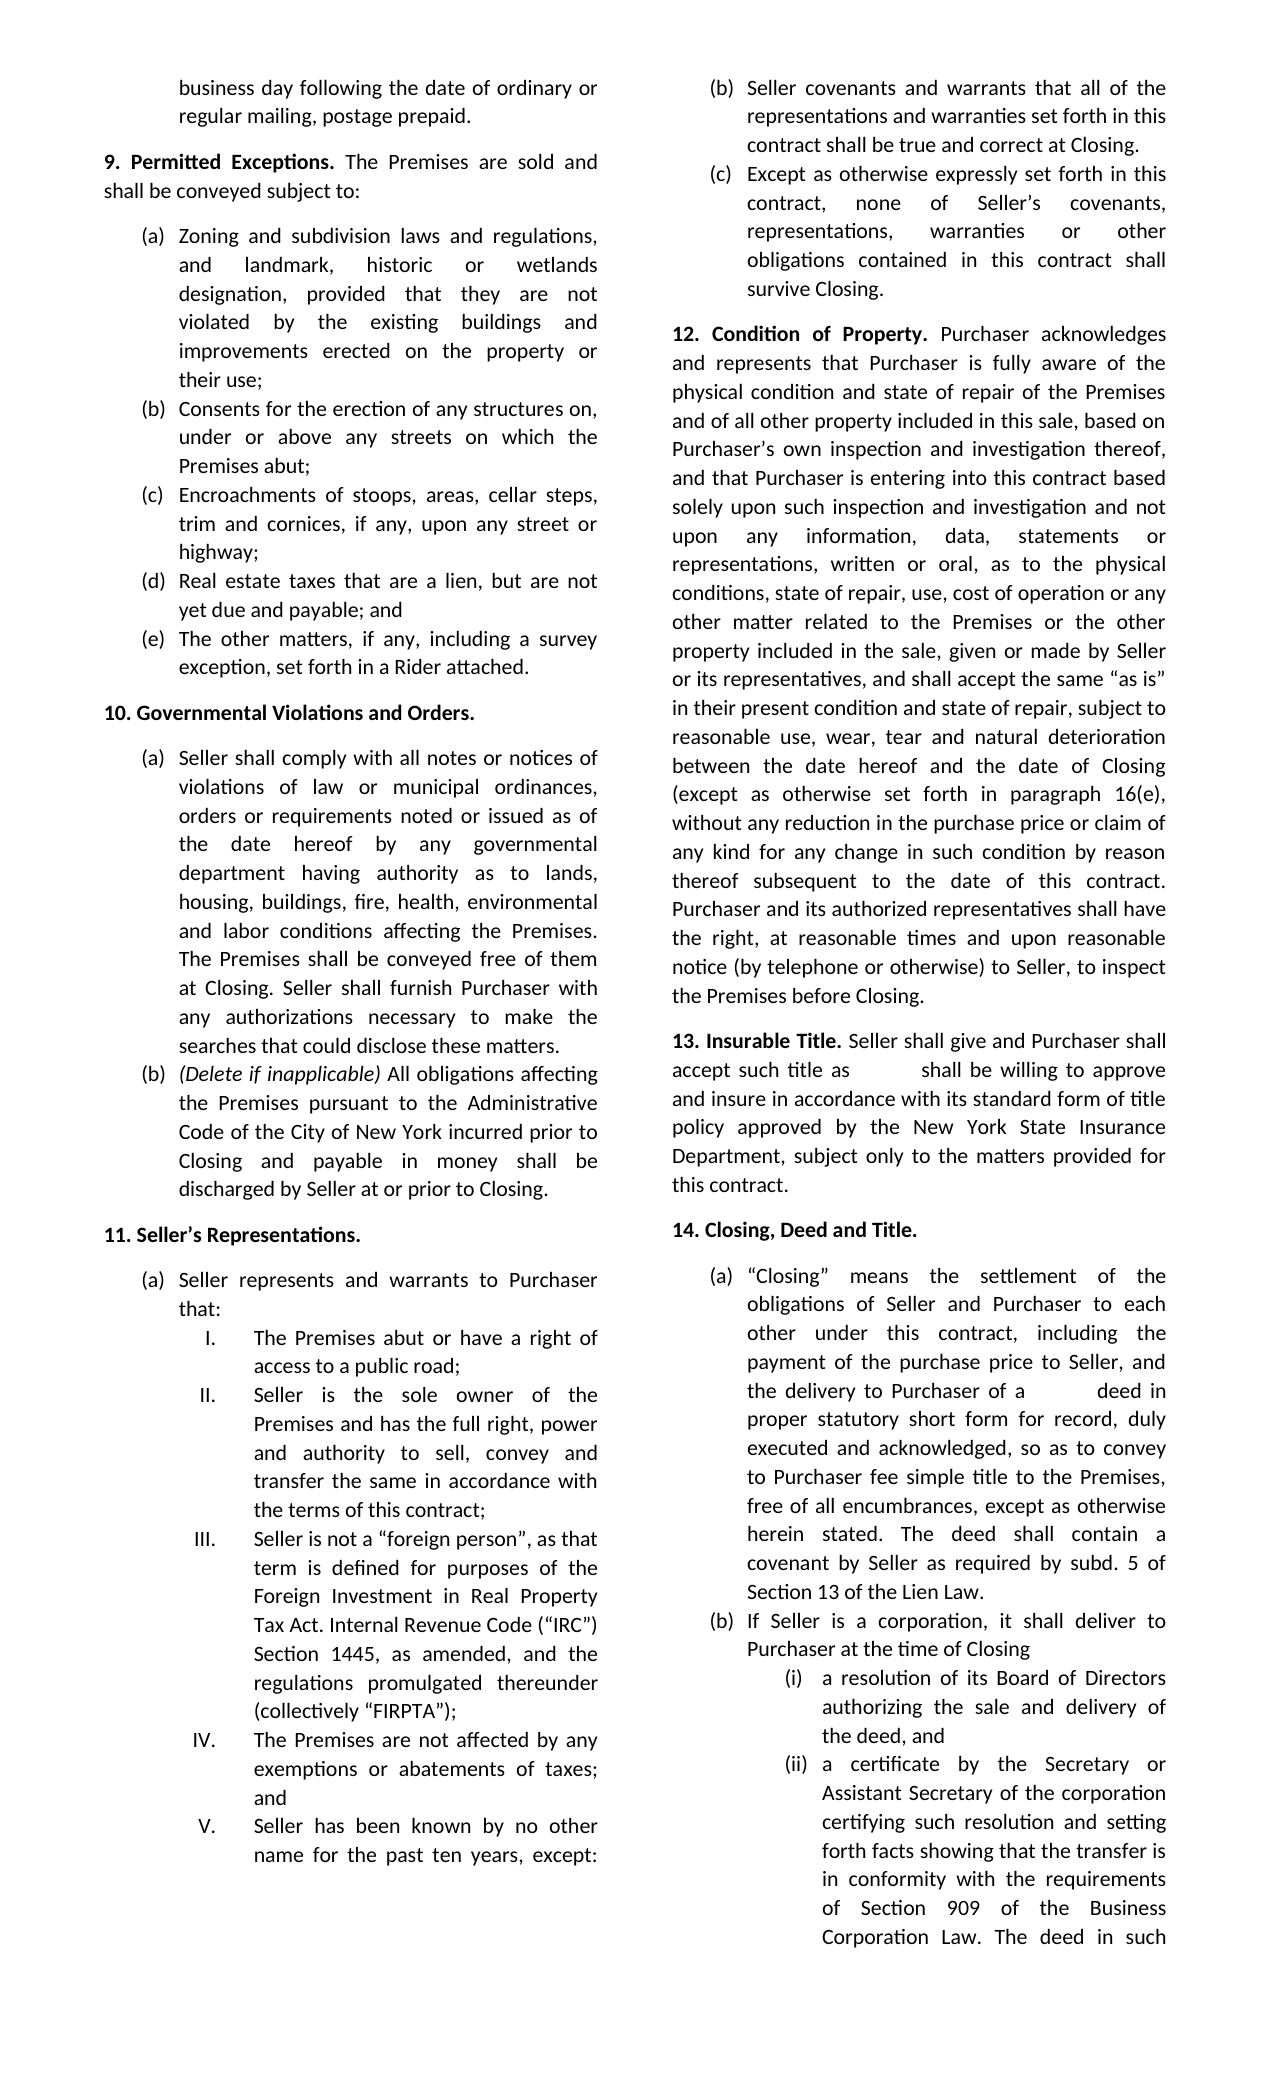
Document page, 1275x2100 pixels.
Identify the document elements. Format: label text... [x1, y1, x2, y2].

list Seller has been known by no other name for the past ten years, except: [216, 1813, 598, 1897]
list Consents for the erection of any structures on, under or above any streets on which the Premises abut; [141, 395, 598, 479]
text 12. Condition of Property. Purchaser acknowledges and represents that Purchaser is fully aware of the physical condition and state of repair of the Premises and of all other property included in this sale, based on Purchaser’s own inspection and investigation thereof, and that Purchaser is entering into this contract based solely upon such inspection and investigation and not upon any information, data, statements or representations, written or oral, as to the physical conditions, state of repair, use, cost of operation or any other matter related to the Premises or the other property included in the sale, given or made by Seller or its representatives, and shall accept the same “as is” in their present condition and state of repair, subject to reasonable use, wear, tear and natural deterioration between the date hereof and the date of Closing (except as otherwise set forth in paragraph 16(e), without any reduction in the purchase price or claim of any kind for any change in such condition by reason thereof subsequent to the date of this contract. Purchaser and its authorized representatives shall have the right, at reasonable times and upon reasonable notice (by telephone or otherwise) to Seller, to inspect the Premises before Closing. [672, 321, 1167, 1008]
list Seller represents and warrants to Purchaser that: [141, 1266, 598, 1322]
list The Premises abut or have a right of access to a public road; [216, 1324, 598, 1379]
list (Delete if inapplicable) All obligations affecting the Premises pursuant to the Administrative Code of the City of New York incurred prior to Closing and payable in money shall be discharged by Seller at or prior to Closing. [141, 1061, 598, 1202]
list Seller is not a “foreign person”, as that term is defined for purposes of the Foreign Investment in Real Property Tax Act. Internal Revenue Code (“IRC”) Section 1445, as amended, and the regulations promulgated thereunder (collectively “FIRPTA”); [216, 1525, 598, 1724]
list Encroachments of stoops, areas, cellar steps, trim and cornices, if any, upon any street or highway; [141, 481, 598, 565]
list “Closing” means the settlement of the obligations of Seller and Purchaser to each other under this contract, including the payment of the purchase price to Seller, and the delivery to Purchaser of a deed in proper statutory short form for record, duly executed and acknowledged, so as to convey to Purchaser fee simple title to the Premises, free of all encumbrances, except as otherwise herein stated. The deed shall contain a covenant by Seller as required by subd. 5 of Section 13 of the Lien Law. [709, 1262, 1167, 1605]
text 13. Insurable Title. Seller shall give and Purchaser shall accept such title as shall be willing to approve and insure in accordance with its standard form of title policy approved by the New York State Insurance Department, subject only to the matters provided for this contract. [672, 1027, 1167, 1198]
text 14. Closing, Deed and Title. [672, 1216, 1167, 1243]
list Seller shall comply with all notes or notices of violations of law or municipal ordinances, orders or requirements noted or issued as of the date hereof by any governmental department having authority as to lands, housing, buildings, fire, health, environmental and labor conditions affecting the Premises. The Premises shall be conveyed free of them at Closing. Seller shall furnish Purchaser with any authorizations necessary to make the searches that could disclose these matters. [141, 744, 598, 1058]
list If Seller is a corporation, it shall deliver to Purchaser at the time of Closing [709, 1607, 1167, 1662]
text 9. Permitted Exceptions. The Premises are sold and shall be conveyed subject to: [103, 148, 598, 203]
list The Premises are not affected by any exemptions or abatements of taxes; and [216, 1726, 598, 1811]
list Seller is the sole owner of the Premises and has the full right, power and authority to sell, convey and transfer the same in accordance with the terms of this contract; [216, 1381, 598, 1523]
text 11. Seller’s Representations. [103, 1221, 598, 1248]
list a resolution of its Board of Directors authorizing the sale and delivery of the deed, and [784, 1664, 1167, 1748]
list Seller covenants and warrants that all of the representations and warranties set forth in this contract shall be true and correct at Closing. [709, 74, 1167, 158]
list The other matters, if any, including a survey exception, set forth in a Rider attached. [141, 625, 598, 680]
list Zoning and subdivision laws and regulations, and landmark, historic or wetlands designation, provided that they are not violated by the existing buildings and improvements erected on the property or their use; [141, 222, 598, 393]
text 10. Governmental Violations and Orders. [103, 699, 598, 726]
list Except as otherwise expressly set forth in this contract, none of Seller’s covenants, representations, warranties or other obligations contained in this contract shall survive Closing. [709, 160, 1167, 302]
list Real estate taxes that are a lien, but are not yet due and payable; and [141, 567, 598, 623]
